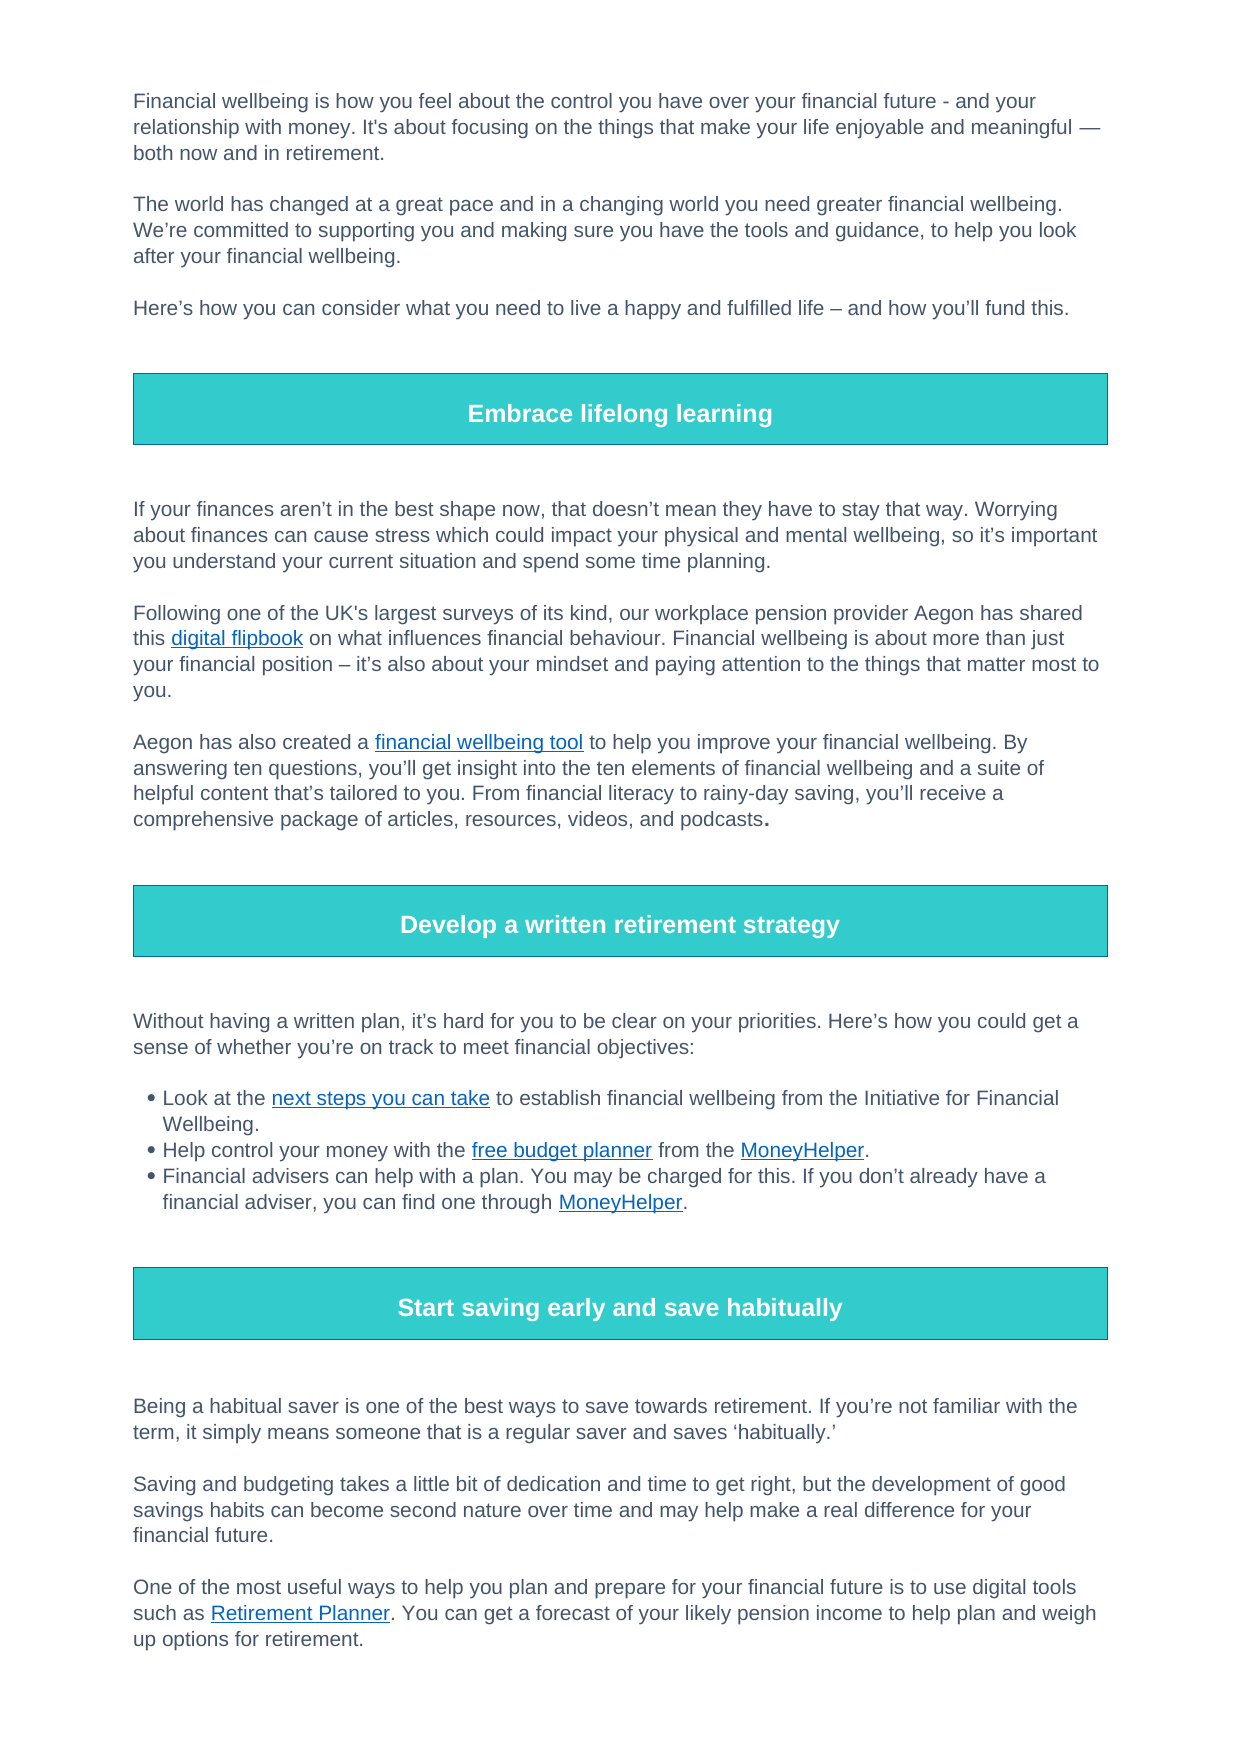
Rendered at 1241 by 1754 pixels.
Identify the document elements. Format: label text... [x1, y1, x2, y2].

table_header Embrace lifelong learning [134, 374, 1107, 444]
text Saving and budgeting takes a little bit of dedication and time to get right, but the development of good savings habits can become second nature over time and may help make a real difference for your financial future. [133, 1472, 1107, 1547]
list Look at the next steps you can take to establish financial wellbeing from the Initiative for Financial Wellbeing. [148, 1086, 1107, 1136]
table_header Start saving early and save habitually [134, 1268, 1107, 1339]
text Aegon has also created a financial wellbeing tool to help you improve your financial wellbeing. By answering ten questions, you’ll get insight into the ten elements of financial wellbeing and a suite of helpful content that’s tailored to you. From financial literacy to rainy-day saving, you’ll receive a comprehensive package of articles, resources, videos, and podcasts. [133, 729, 1107, 831]
text We’re committed to supporting you and making sure you have the tools and guidance, to help you look after your financial wellbeing. [133, 218, 1107, 268]
text If your finances aren’t in the best shape now, that doesn’t mean they have to stay that way. Worrying [133, 497, 1107, 521]
text Financial wellbeing is how you feel about the control you have over your financial future - and your relationship with money. It's about focusing on the things that make your life enjoyable and meaningful — both now and in retirement. [133, 89, 1107, 164]
text Following one of the UK's largest surveys of its kind, our workplace pension provider Aegon has shared this digital flipbook on what influences financial behaviour. Financial wellbeing is about more than just your financial position – it’s also about your mindset and paying attention to the things that matter most to you. [133, 600, 1107, 702]
text The world has changed at a great pace and in a changing world you need greater financial wellbeing. [133, 192, 1107, 216]
list Financial advisers can help with a plan. You may be charged for this. If you don’t already have a financial adviser, you can find one through MoneyHelper. [148, 1164, 1107, 1214]
list Help control your money with the free budget planner from the MoneyHelper. [148, 1138, 1107, 1162]
table_header Develop a written retirement strategy [134, 886, 1107, 956]
text Without having a written plan, it’s hard for you to be clear on your priorities. Here’s how you could get a sense of whether you’re on track to meet financial objectives: [133, 1009, 1107, 1058]
text Here’s how you can consider what you need to live a happy and fulfilled life – and how you’ll fund this. [133, 295, 1107, 319]
text One of the most useful ways to help you plan and prepare for your financial future is to use digital tools such as Retirement Planner. You can get a forecast of your likely pension income to help plan and weigh up options for retirement. [133, 1575, 1107, 1651]
text Being a habitual saver is one of the best ways to save towards retirement. If you’re not familiar with the term, it simply means someone that is a regular saves ‘habitually.’ [133, 1394, 1107, 1444]
text about finances can cause stress which could impact your physical and mental wellbeing, so it’s important you understand your current situation and spend some time planning. [133, 523, 1107, 573]
